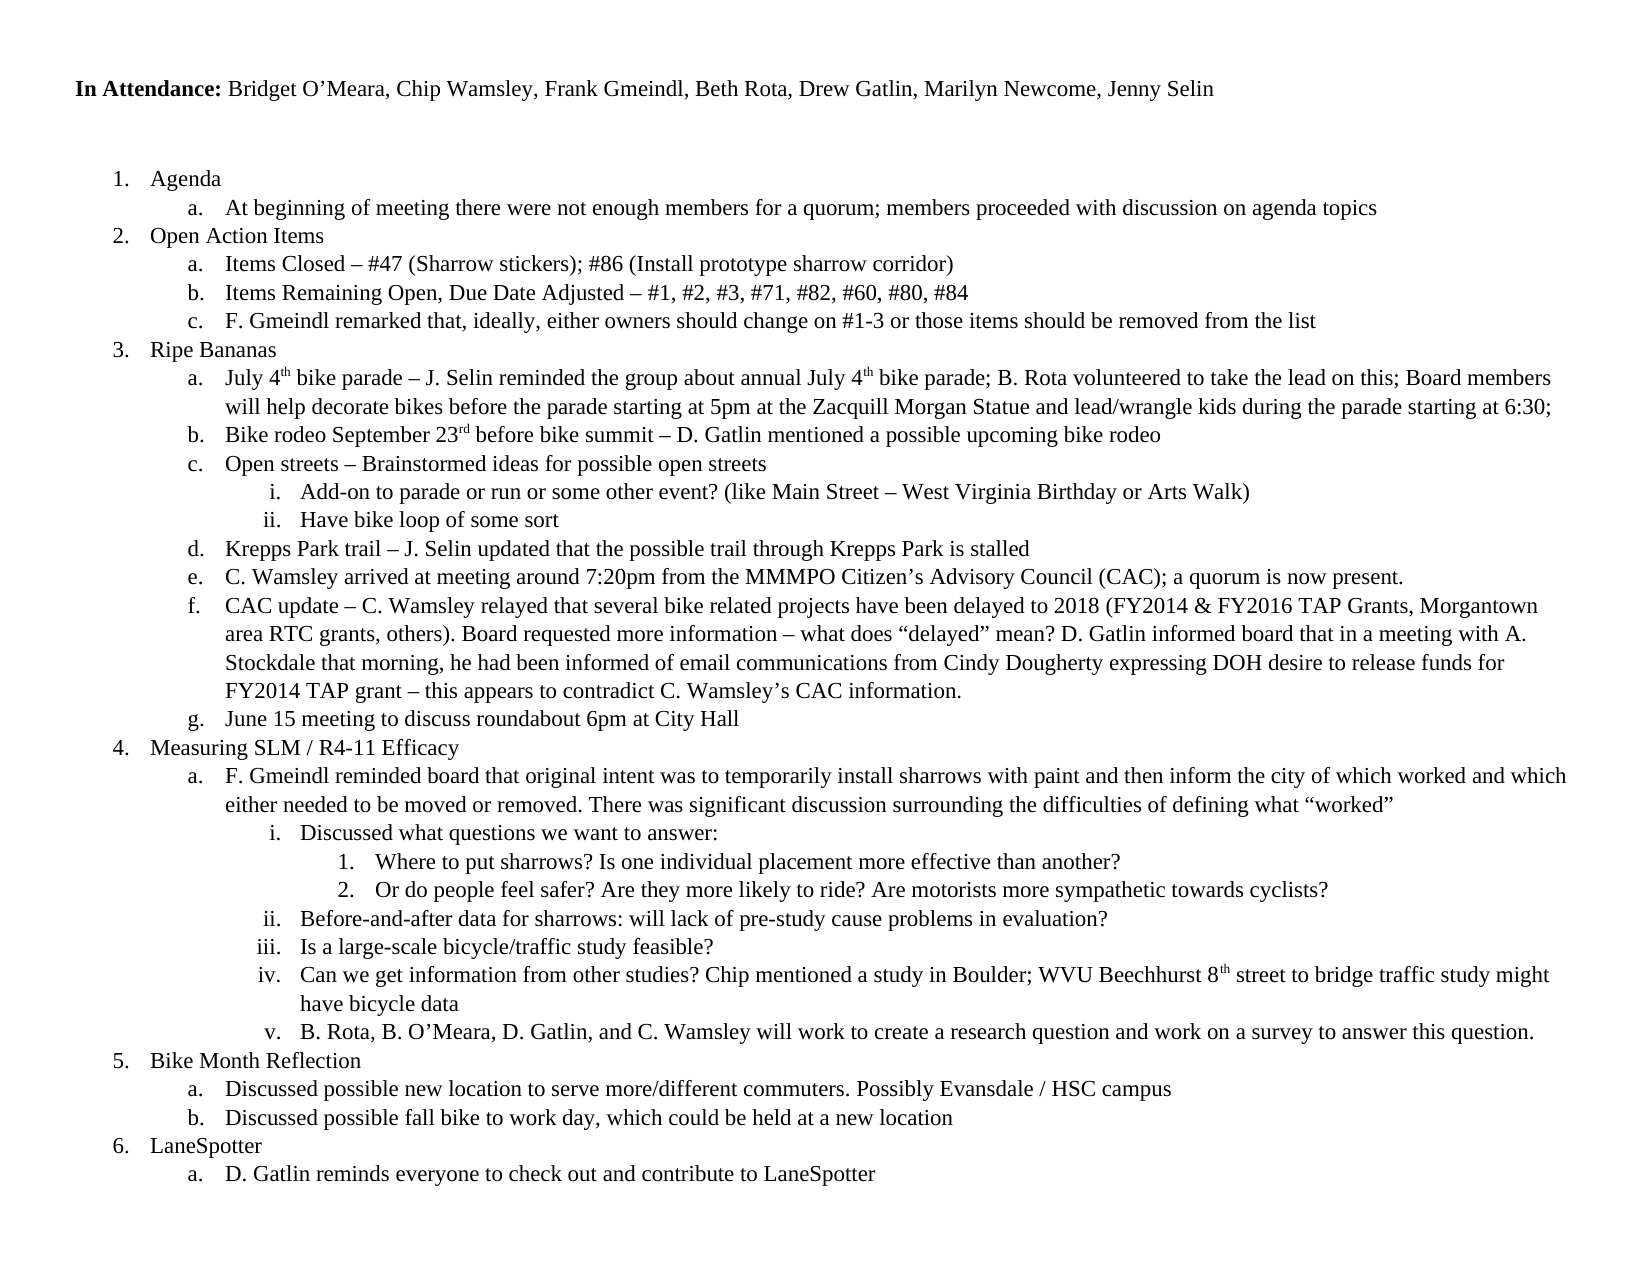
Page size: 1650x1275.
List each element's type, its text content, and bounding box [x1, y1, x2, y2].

list C. Wamsley arrived at meeting around 7:20pm from the MMMPO Citizen’s Advisory Council (CAC); a quorum is now present. [187, 563, 1575, 590]
list Can we get information from other studies? Chip mentioned a study in Boulder; WVU Beechhurst 8th street to bridge traffic study might have bicycle data [281, 961, 1575, 1016]
list Bike Month Reflection [112, 1047, 1575, 1073]
list June 15 meeting to discuss roundabout 6pm at City Hall [187, 706, 1575, 732]
list B. Rota, B. O’Meara, D. Gatlin, and C. Wamsley will work to create a research question and work on a survey to answer this question. [281, 1018, 1575, 1045]
list Discussed possible new location to serve more/different commuters. Possibly Evansdale / HSC campus [187, 1075, 1575, 1102]
list Have bike loop of some sort [281, 506, 1575, 533]
list LaneSpotter [112, 1132, 1575, 1158]
list Discussed what questions we want to answer: [281, 819, 1575, 846]
list CAC update – C. Wamsley relayed that several bike related projects have been delayed to 2018 (FY2014 & FY2016 TAP Grants, Morgantown area RTC grants, others). Board requested more information – what does “delayed” mean? D. Gatlin informed board that in a meeting with A. Stockdale that morning, he had been informed of email communications from Cindy Dougherty expressing DOH desire to release funds for FY2014 TAP grant – this appears to contradict C. Wamsley’s CAC information. [187, 592, 1575, 703]
list Bike rodeo September 23rd before bike summit – D. Gatlin mentioned a possible upcoming bike rodeo [187, 421, 1575, 447]
list Measuring SLM / R4-11 Efficacy [112, 734, 1575, 760]
list Krepps Park trail – J. Selin updated that the possible trail through Krepps Park is stalled [187, 535, 1575, 561]
list Ripe Bananas [112, 336, 1575, 362]
list Discussed possible fall bike to work day, which could be held at a new location [187, 1104, 1575, 1130]
list F. Gmeindl remarked that, ideally, either owners should change on #1-3 or those items should be removed from the list [187, 307, 1575, 334]
list At beginning of meeting there were not enough members for a quorum; members proceeded with discussion on agenda topics [187, 194, 1575, 220]
list July 4th bike parade – J. Selin reminded the group about annual July 4th bike parade; B. Rota volunteered to take the lead on this; Board members will help decorate bikes before the parade starting at 5pm at the Zacquill Morgan Statue and lead/wrangle kids during the parade starting at 6:30; [187, 364, 1575, 419]
list Open streets – Brainstormed ideas for possible open streets [187, 449, 1575, 476]
list F. Gmeindl reminded board that original intent was to temporarily install sharrows with paint and then inform the city of which worked and which either needed to be moved or removed. There was significant discussion surrounding the difficulties of defining what “worked” [187, 762, 1575, 817]
list Before-and-after data for sharrows: will lack of pre-study cause problems in evaluation? [281, 904, 1575, 931]
list Open Action Items [112, 222, 1575, 248]
text In Attendance: Bridget O’Meara, Chip Wamsley, Frank Gmeindl, Beth Rota, Drew Gatlin, Marilyn Newcome, Jenny Selin [75, 75, 1575, 101]
list Items Remaining Open, Due Date Adjusted – #1, #2, #3, #71, #82, #60, #80, #84 [187, 279, 1575, 305]
list Is a large-scale bicycle/traffic study feasible? [281, 933, 1575, 959]
list Or do people feel safer? Are they more likely to ride? Are motorists more sympathetic towards cyclists? [337, 876, 1575, 902]
list D. Gatlin reminds everyone to check out and contribute to LaneSpotter [187, 1161, 1575, 1187]
list Items Closed – #47 (Sharrow stickers); #86 (Install prototype sharrow corridor) [187, 251, 1575, 277]
list Add-on to parade or run or some other event? (like Main Street – West Virginia Birthday or Arts Walk) [281, 478, 1575, 504]
list Agenda [112, 165, 1575, 192]
list Where to put sharrows? Is one individual placement more effective than another? [337, 848, 1575, 874]
